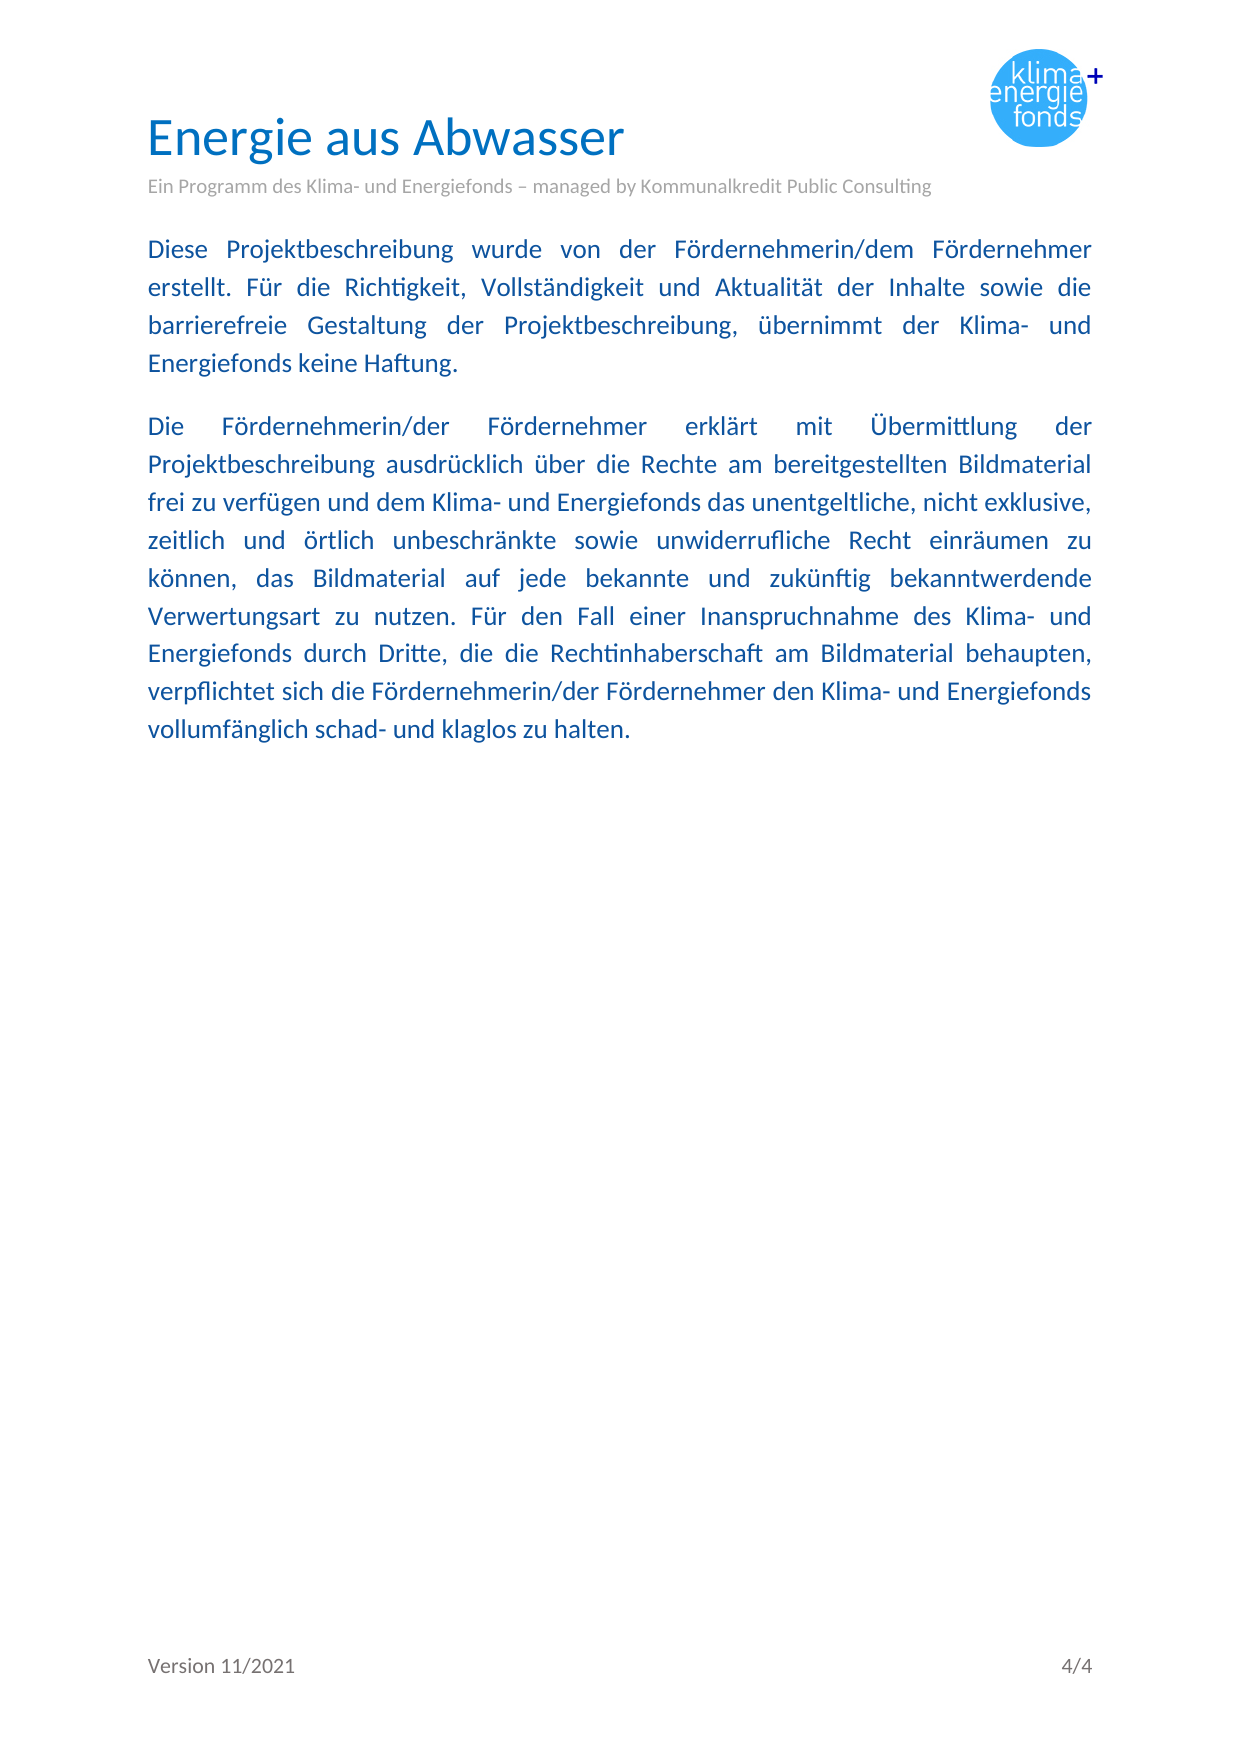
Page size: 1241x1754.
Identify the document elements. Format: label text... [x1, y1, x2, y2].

text Die Fördernehmerin/der Fördernehmer erklärt mit Übermittlung der Projektbeschreibung ausdrücklich über die Rechte am bereitgestellten Bildmaterial frei zu verfügen und dem Klima- und Energiefonds das unentgeltliche, nicht exklusive, zeitlich und örtlich unbeschränkte sowie unwiderrufliche Recht einräumen zu können, das Bildmaterial auf jede bekannte und zukünftig bekanntwerdende Verwertungsart zu nutzen. Für den Fall einer Inanspruchnahme des Klima- und Energiefonds durch Dritte, die die Rechtinhaberschaft am Bildmaterial behaupten, verpflichtet sich die Fördernehmerin/der Fördernehmer den Klima- und Energiefonds vollumfänglich schad- und klaglos zu halten. [148, 409, 1093, 746]
text Diese Projektbeschreibung wurde von der Fördernehmerin/dem Fördernehmer erstellt. Für die Richtigkeit, Vollständigkeit und Aktualität der Inhalte sowie die barrierefreie Gestaltung der Projektbeschreibung, übernimmt der Klima- und Energiefonds keine Haftung. [148, 232, 1093, 379]
picture [990, 49, 1103, 147]
